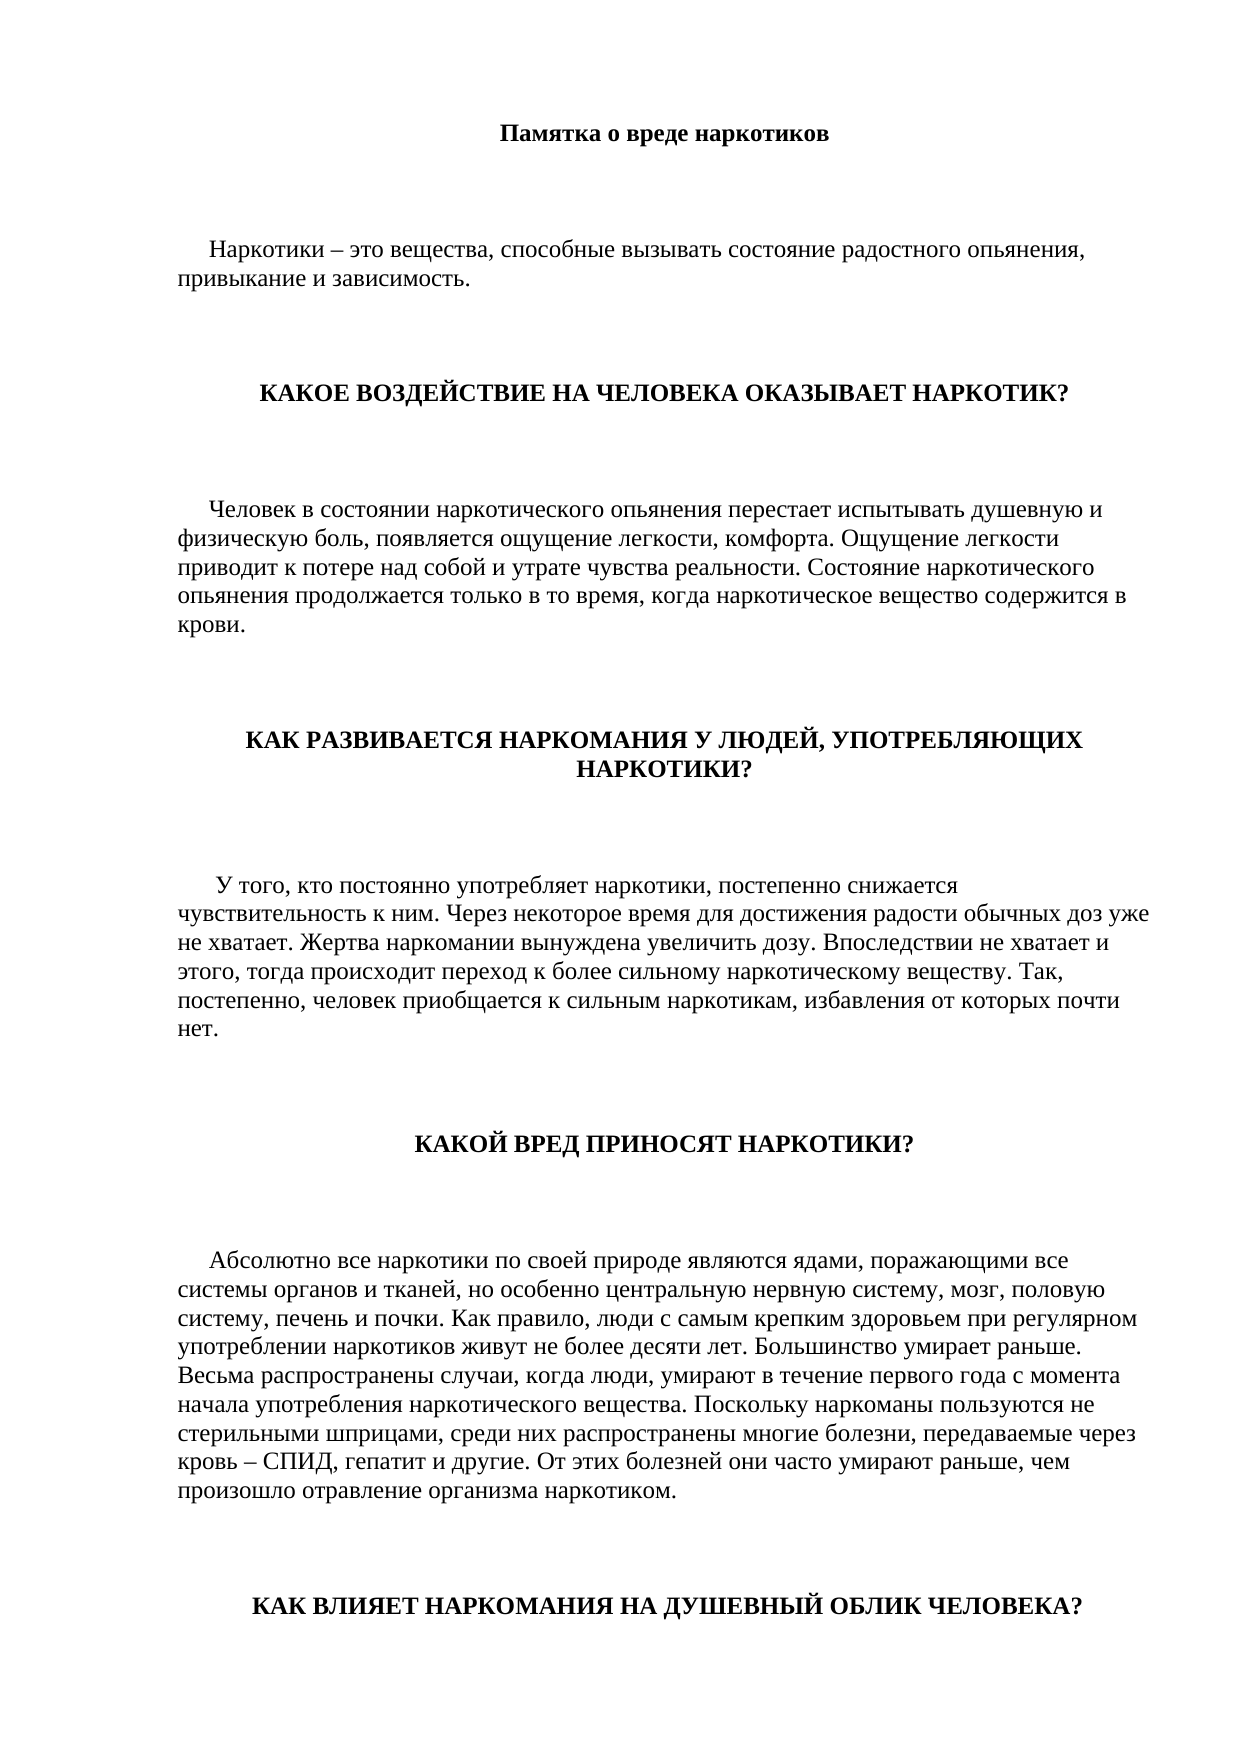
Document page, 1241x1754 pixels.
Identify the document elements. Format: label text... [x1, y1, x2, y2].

text КАКОЙ ВРЕД ПРИНОСЯТ НАРКОТИКИ? [177, 1129, 1152, 1158]
text Памятка о вреде наркотиков [177, 118, 1152, 147]
text Наркотики – это вещества, способные вызывать состояние радостного опьянения, привыкание и зависимость. [177, 234, 1152, 291]
text КАКОЕ ВОЗДЕЙСТВИЕ НА ЧЕЛОВЕКА ОКАЗЫВАЕТ НАРКОТИК? [177, 378, 1152, 407]
text Абсолютно все наркотики по своей природе являются ядами, поражающими все системы органов и тканей, но особенно центральную нервную систему, мозг, половую систему, печень и почки. Как правило, люди с самым крепким здоровьем при регулярном употреблении наркотиков живут не более десяти лет. Большинство умирает раньше. Весьма распространены случаи, когда люди, умирают в течение первого года с момента начала употребления наркотического вещества. Поскольку наркоманы пользуются не стерильными шприцами, среди них распространены многие болезни, передаваемые через кровь – СПИД, гепатит и другие. От этих болезней они часто умирают раньше, чем произошло отравление организма наркотиком. [177, 1245, 1152, 1504]
text У того, кто постоянно употребляет наркотики, постепенно снижается чувствительность к ним. Через некоторое время для достижения радости обычных доз уже не хватает. Жертва наркомании вынуждена увеличить дозу. Впоследствии не хватает и этого, тогда происходит переход к более сильному наркотическому веществу. Так, постепенно, человек приобщается к сильным наркотикам, избавления от которых почти нет. [177, 870, 1152, 1042]
text Человек в состоянии наркотического опьянения перестает испытывать душевную и физическую боль, появляется ощущение легкости, комфорта. Ощущение легкости приводит к потере над собой и утрате чувства реальности. Состояние наркотического опьянения продолжается только в то время, когда наркотическое вещество содержится в крови. [177, 494, 1152, 638]
text КАК РАЗВИВАЕТСЯ НАРКОМАНИЯ У ЛЮДЕЙ, УПОТРЕБЛЯЮЩИХ НАРКОТИКИ? [177, 725, 1152, 783]
text КАК ВЛИЯЕТ НАРКОМАНИЯ НА ДУШЕВНЫЙ ОБЛИК ЧЕЛОВЕКА? [177, 1591, 1152, 1620]
